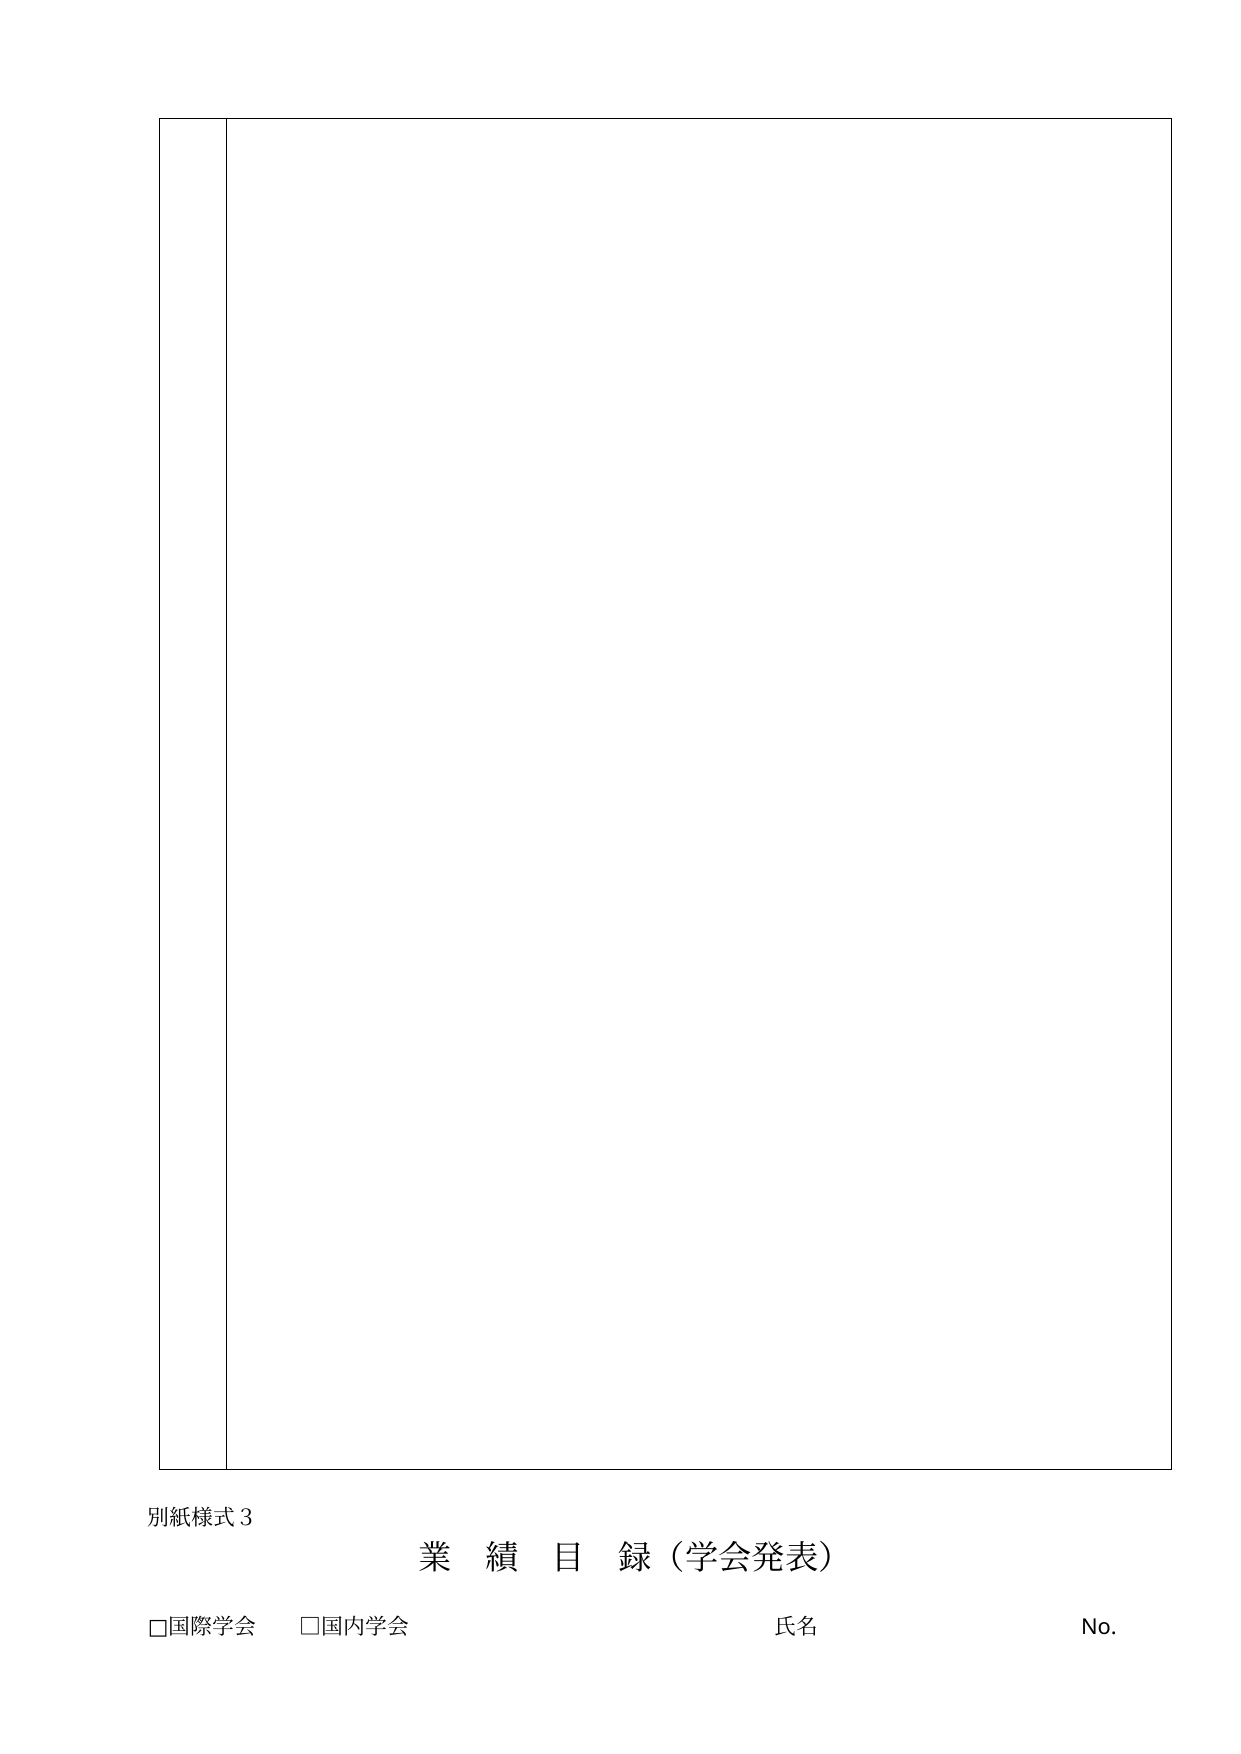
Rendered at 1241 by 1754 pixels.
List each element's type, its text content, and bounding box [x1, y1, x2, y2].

table_cell [160, 119, 226, 1469]
text 業 績 目 録（学会発表） [148, 1531, 1122, 1579]
text 別紙様式３ [148, 1500, 1122, 1531]
text □国際学会 □国内学会 氏名 No. [148, 1609, 1122, 1641]
table_cell [227, 119, 1171, 1469]
